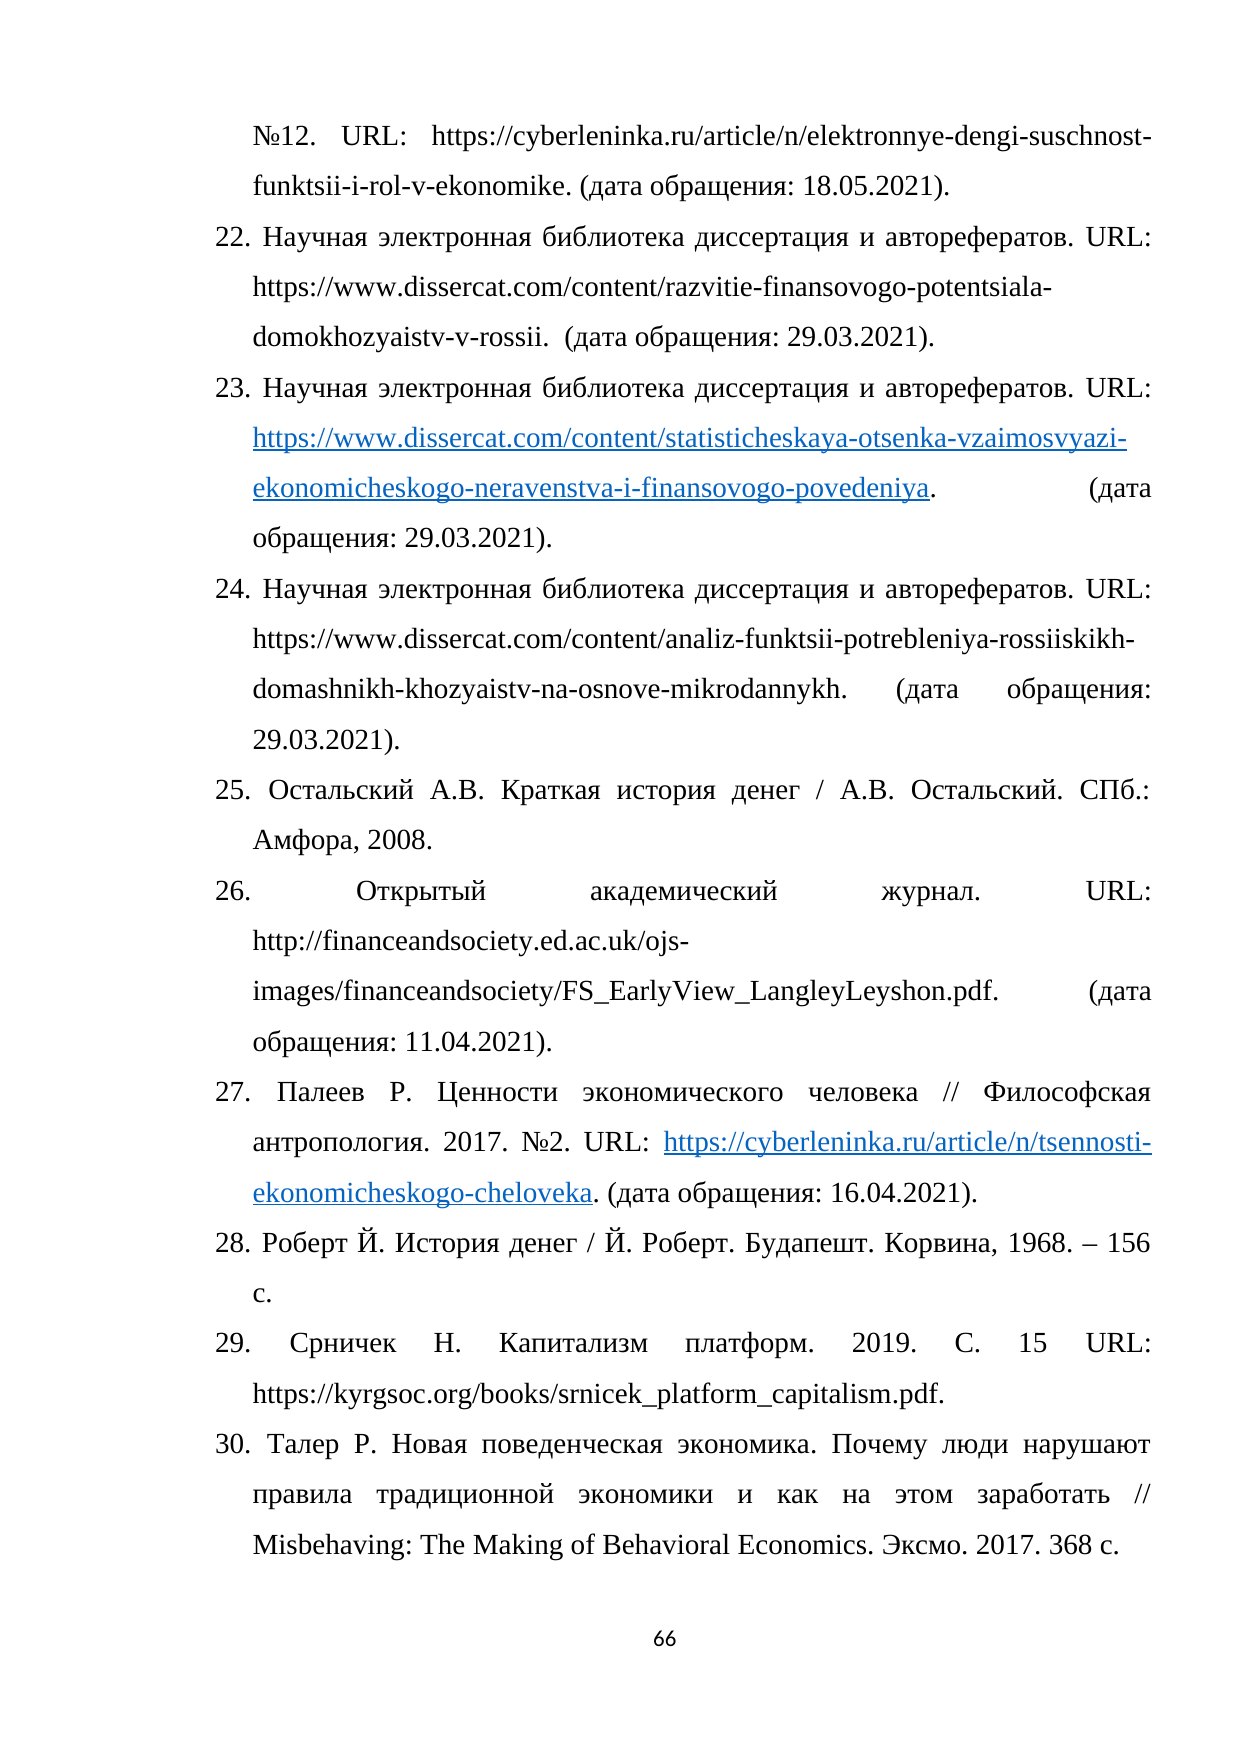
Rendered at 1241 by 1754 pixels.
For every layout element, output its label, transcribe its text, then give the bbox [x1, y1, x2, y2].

list Срничек Н. Капитализм платформ. 2019. С. 15 URL: https://kyrgsoc.org/books/srnicek_platform_capitalism.pdf. [215, 1326, 1152, 1409]
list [215, 118, 1152, 202]
list Остальский А.В. Краткая история денег / А.В. Остальский. СПб.: Амфора, 2008. [215, 772, 1152, 856]
list Открытый академический журнал. URL: http://financeandsociety.ed.ac.uk/ojs-images/financeandsociety/FS_EarlyView_LangleyLeyshon.pdf. (дата обращения: 11.04.2021). [215, 873, 1152, 1057]
list Научная электронная библиотека диссертация и авторефератов. URL: https://www.dissercat.com/content/statisticheskaya-otsenka-vzaimosvyazi-ekonomicheskogo-neravenstva-i-finansovogo-povedeniya. (дата обращения: 29.03.2021). [215, 370, 1152, 554]
list Палеев Р. Ценности экономического человека // Философская антропология. 2017. №2. URL: https://cyberleninka.ru/article/n/tsennosti-ekonomicheskogo-cheloveka. (дата обращения: 16.04.2021). [215, 1074, 1152, 1208]
list Научная электронная библиотека диссертация и авторефератов. URL: https://www.dissercat.com/content/analiz-funktsii-potrebleniya-rossiiskikh-domashnikh-khozyaistv-na-osnove-mikrodannykh. (дата обращения: 29.03.2021). [215, 571, 1152, 755]
list Талер Р. Новая поведенческая экономика. Почему люди нарушают правила традиционной экономики и как на этом заработать // Misbehaving: The Making of Behavioral Economics. Эксмо. 2017. 368 с. [215, 1426, 1152, 1560]
list Роберт Й. История денег / Й. Роберт. Будапешт. Корвина, 1968. – 156 с. [215, 1225, 1152, 1309]
list Научная электронная библиотека диссертация и авторефератов. URL: https://www.dissercat.com/content/razvitie-finansovogo-potentsiala-domokhozyaistv-v-rossii. (дата обращения: 29.03.2021). [215, 219, 1152, 353]
